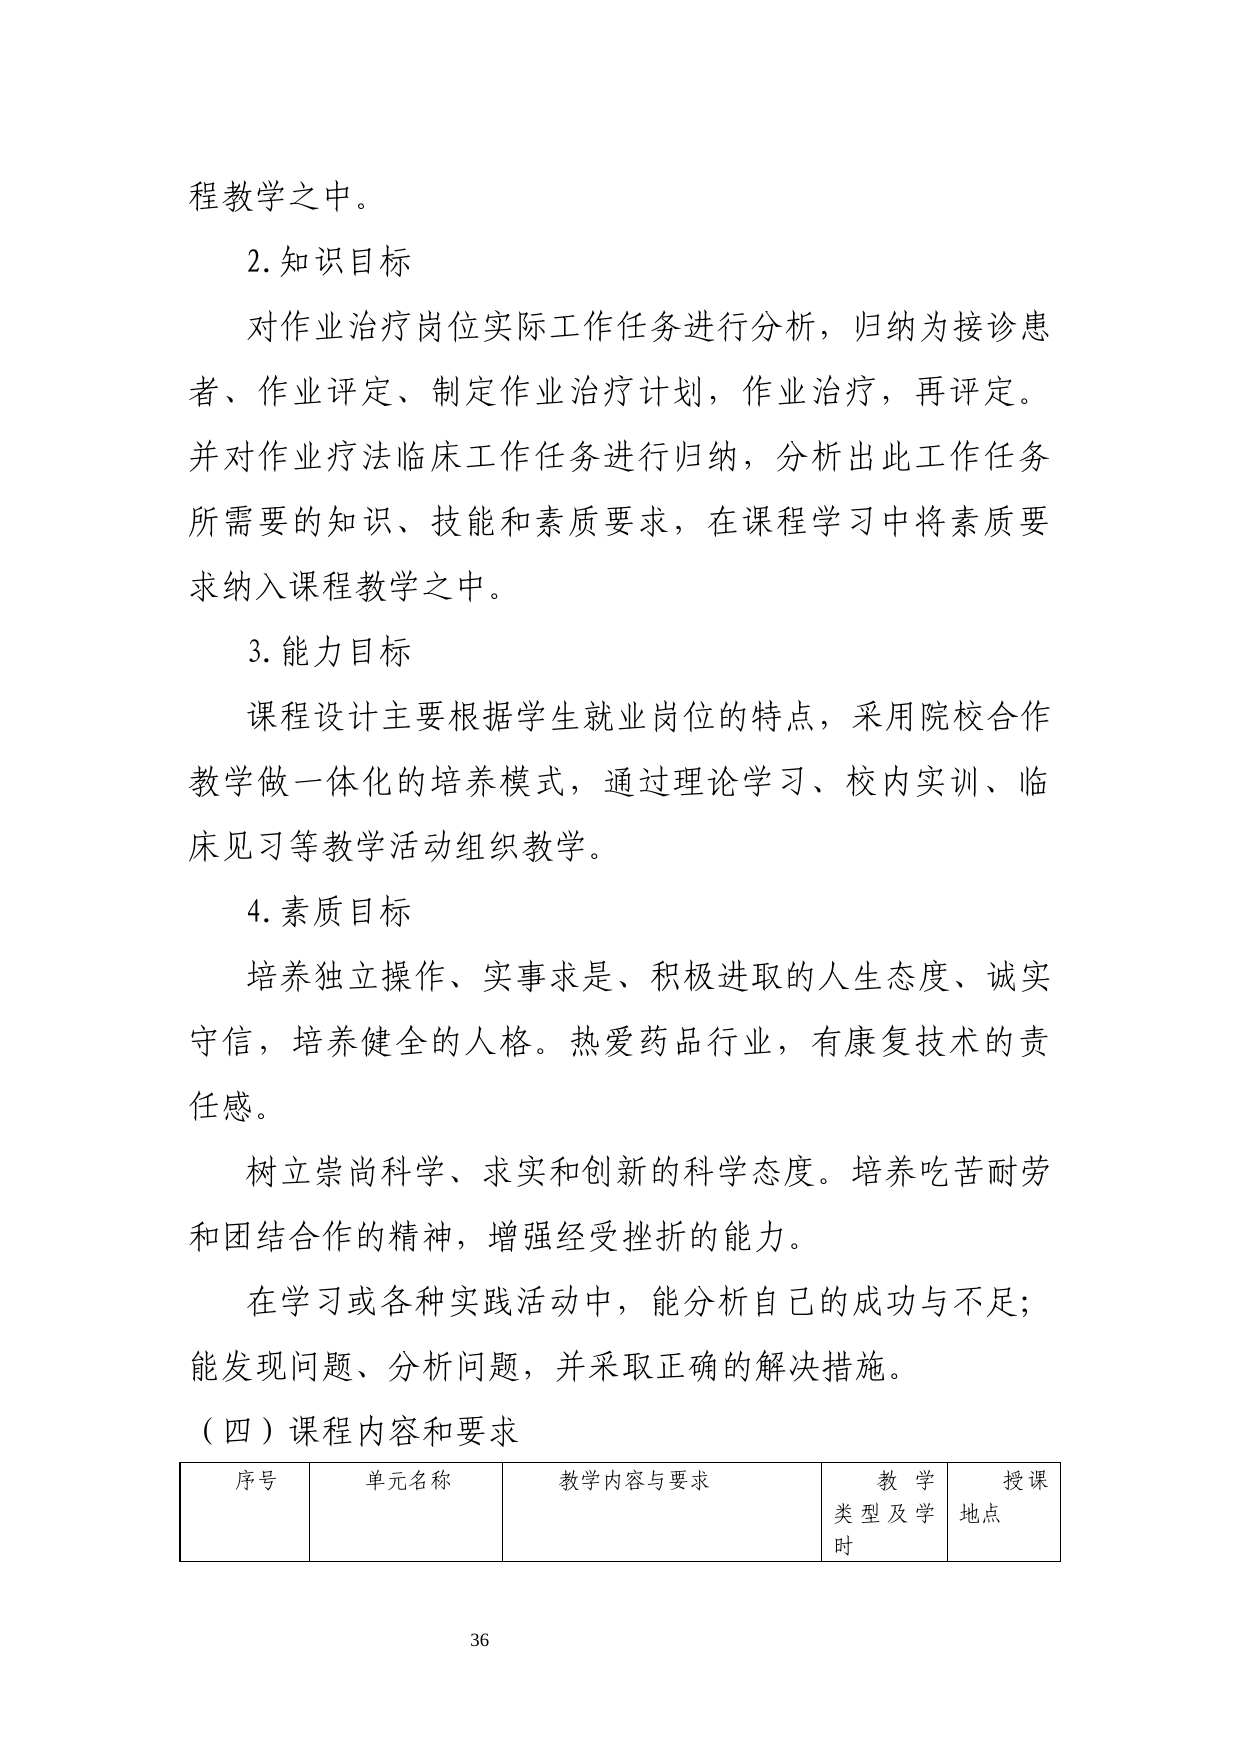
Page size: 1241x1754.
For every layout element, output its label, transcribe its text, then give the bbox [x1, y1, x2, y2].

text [187, 162, 1053, 227]
text 课程设计主要根据学生就业岗位的特点，采用院校合作，教学做一体化的培养模式，通过理论学习、校内实训、临床见习等教学活动组织教学。 [187, 682, 1053, 877]
text 2.知识目标 [187, 227, 1053, 292]
table_header 教学内容与要求 [503, 1463, 821, 1561]
text 培养独立操作、实事求是、积极进取的人生态度、诚实守信，培养健全的人格。热爱药品行业，有康复技术的责任感。 [187, 942, 1053, 1137]
text 树立崇尚科学、求实和创新的科学态度。培养吃苦耐劳和团结合作的精神，增强经受挫折的能力。 [187, 1137, 1053, 1267]
text （四）课程内容和要求 [187, 1397, 1053, 1462]
table_header 单元名称 [310, 1463, 502, 1561]
text 3.能力目标 [187, 617, 1053, 682]
table_header 授课地点 [948, 1463, 1060, 1561]
text 对作业治疗岗位实际工作任务进行分析，归纳为接诊患者、作业评定、制定作业治疗计划，作业治疗，再评定。并对作业疗法临床工作任务进行归纳，分析出此工作任务所需要的知识、技能和素质要求，在课程学习中将素质要求纳入课程教学之中。 [187, 292, 1053, 617]
table_header 序号 [181, 1463, 309, 1561]
table_header 教学类型及学时 [822, 1463, 947, 1561]
text 在学习或各种实践活动中，能分析自己的成功与不足；能发现问题、分析问题，并采取正确的解决措施。 [187, 1267, 1053, 1397]
text 4.素质目标 [187, 877, 1053, 942]
